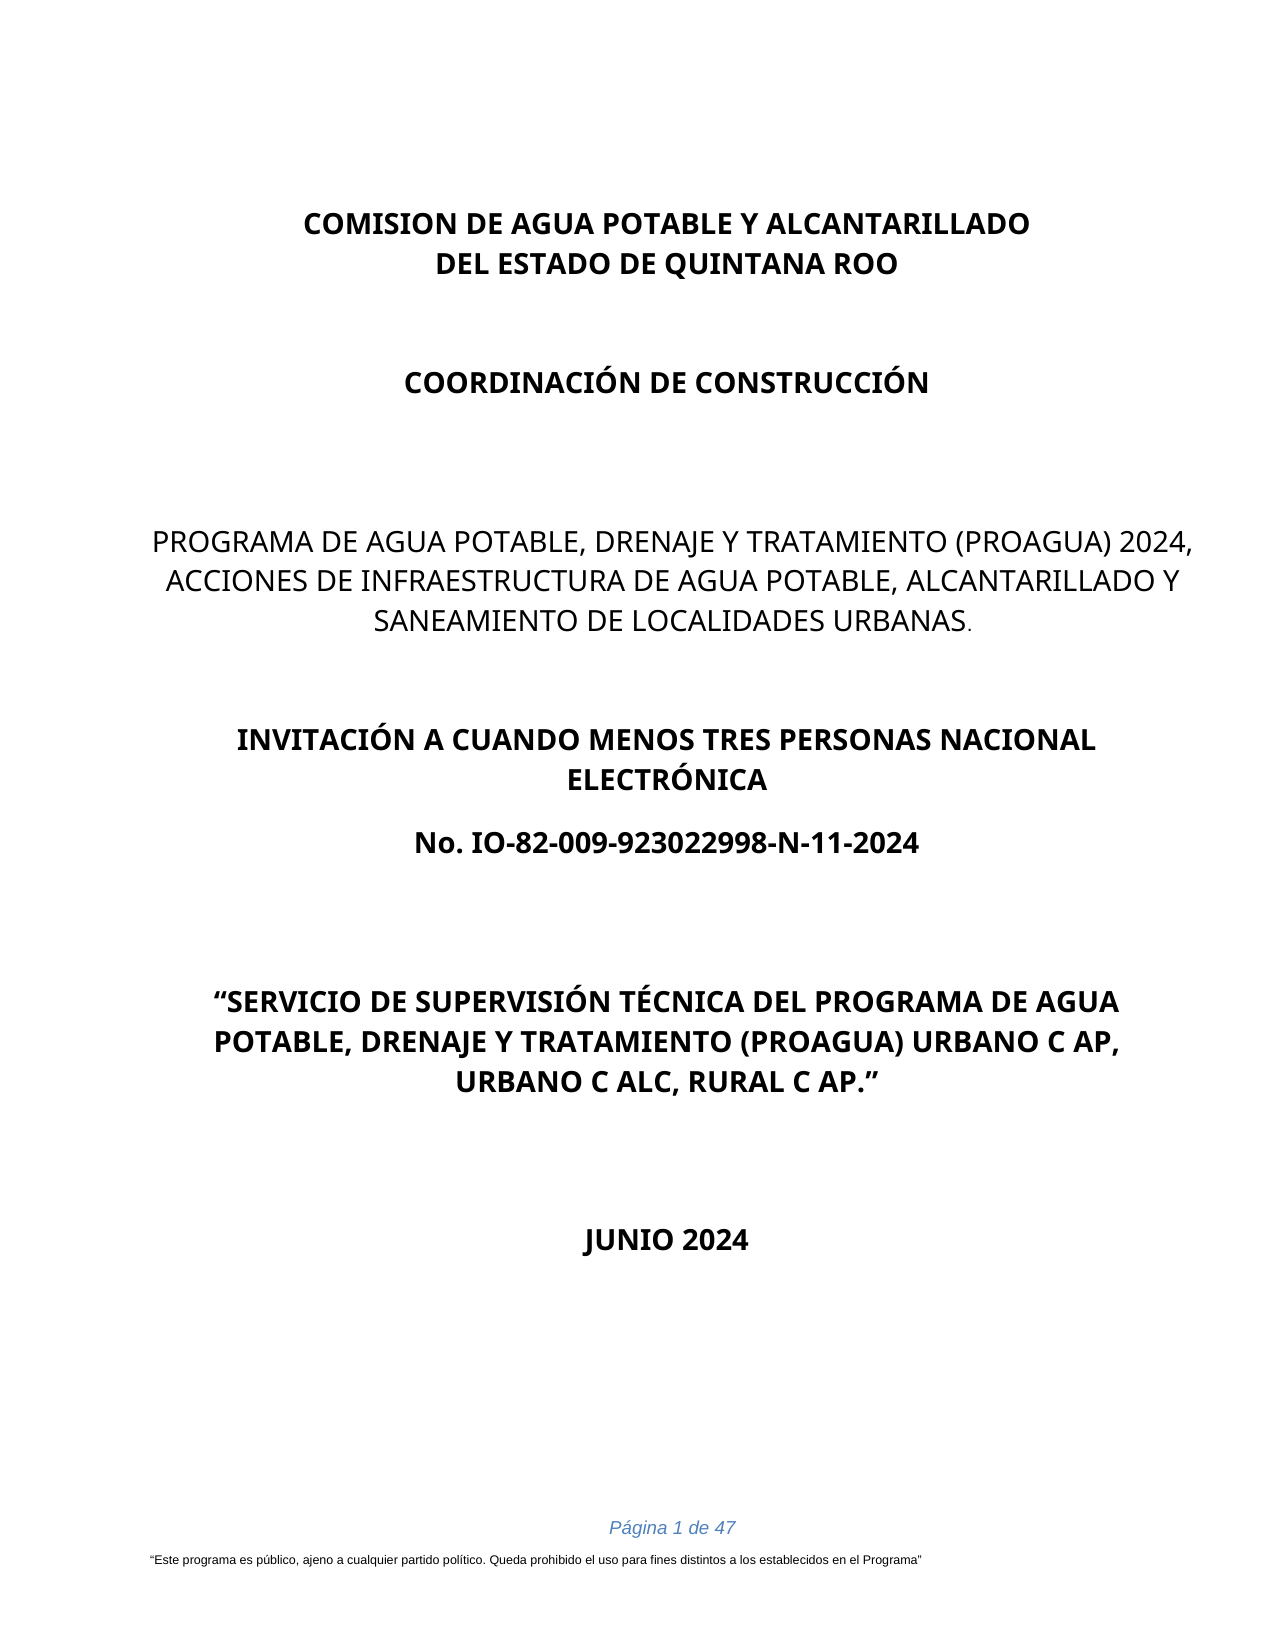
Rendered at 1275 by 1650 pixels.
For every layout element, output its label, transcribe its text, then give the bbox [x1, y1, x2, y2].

subtitle DEL ESTADO DE QUINTANA ROO [150, 243, 1183, 283]
subtitle No. IO-82-009-923022998-N-11-2024 [150, 823, 1183, 862]
text PROGRAMA DE AGUA POTABLE, DRENAJE Y TRATAMIENTO (PROAGUA) 2024, ACCIONES DE INFRAESTRUCTURA DE AGUA POTABLE, ALCANTARILLADO Y SANEAMIENTO DE LOCALIDADES URBANAS. [150, 521, 1196, 640]
subtitle COMISION DE AGUA POTABLE Y ALCANTARILLADO [150, 203, 1183, 243]
text “SERVICIO DE SUPERVISIÓN TÉCNICA DEL PROGRAMA DE AGUA POTABLE, DRENAJE Y TRATAMIENTO (PROAGUA) URBANO C AP, URBANO C ALC, RURAL C AP.” [150, 982, 1183, 1101]
subtitle COORDINACIÓN DE CONSTRUCCIÓN [150, 362, 1183, 402]
text JUNIO 2024 [150, 1220, 1183, 1259]
subtitle INVITACIÓN A CUANDO MENOS TRES PERSONAS NACIONAL ELECTRÓNICA [150, 719, 1183, 799]
